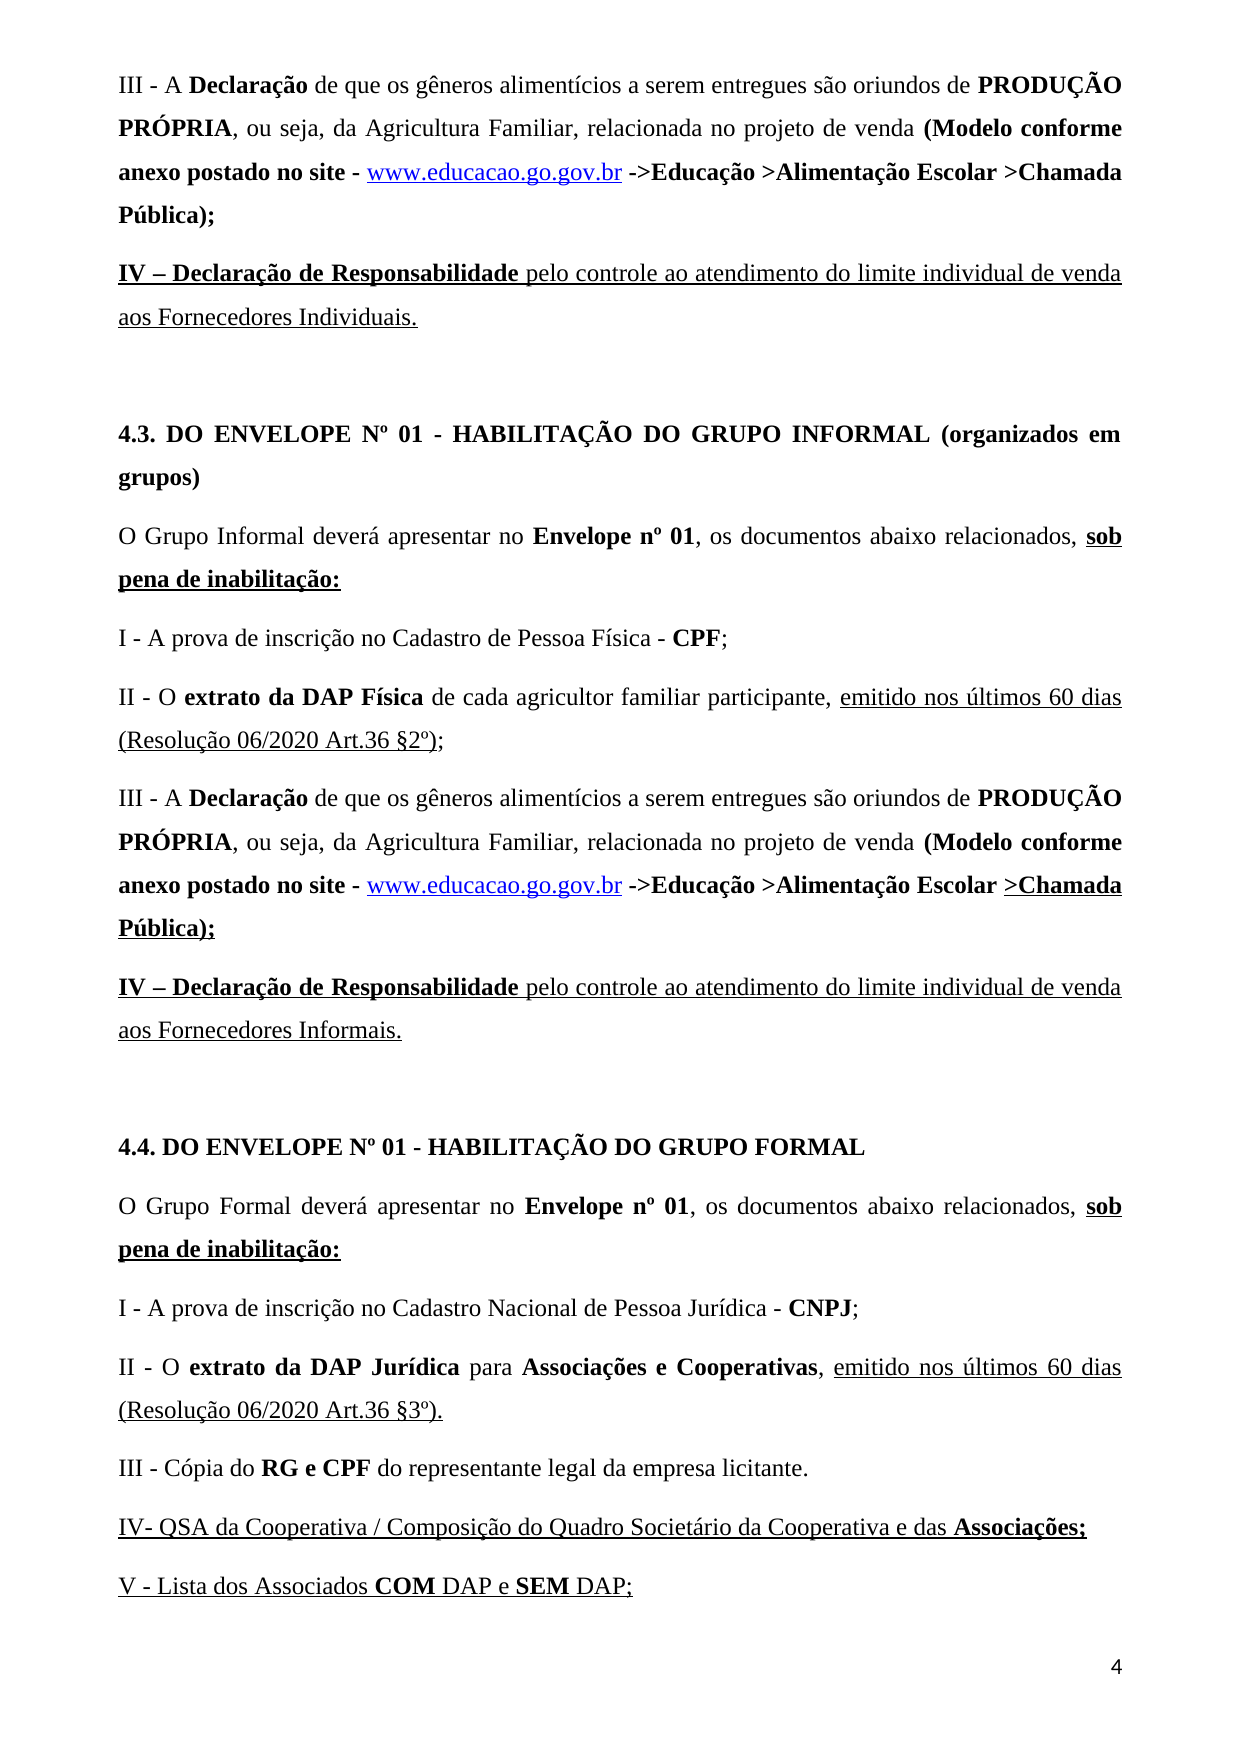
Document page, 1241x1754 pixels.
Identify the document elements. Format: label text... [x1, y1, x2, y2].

text 4.3. DO ENVELOPE Nº 01 - HABILITAÇÃO DO GRUPO INFORMAL (organizados em grupos) [118, 419, 1122, 491]
text II - O extrato da DAP Física de cada agricultor familiar participante, emitido nos últimos 60 dias (Resolução 06/2020 Art.36 §2º); [118, 682, 1122, 753]
text IV – Declaração de Responsabilidade pelo controle ao atendimento do limite individual de venda aos Fornecedores Individuais. [118, 285, 1122, 330]
text IV- QSA da Cooperativa / Composição do Quadro Societário da Cooperativa e das Associações; [118, 1512, 1122, 1541]
text I - A prova de inscrição no Cadastro Nacional de Pessoa Jurídica - CNPJ; [118, 1293, 1122, 1322]
text I - A prova de inscrição no Cadastro de Pessoa Física - CPF; [118, 623, 1122, 652]
text IV – Declaração de Responsabilidade pelo controle ao atendimento do limite individual de venda aos Fornecedores Informais. [118, 972, 1122, 997]
text III - A Declaração de que os gêneros alimentícios a serem entregues são oriundos de PRODUÇÃO PRÓPRIA, ou seja, da Agricultura Familiar, relacionada no projeto de venda (Modelo conforme anexo postado no site - www.educacao.go.gov.br ->Educação >Alimentação Escolar >Chamada Pública); [118, 783, 1122, 942]
text 4.4. DO ENVELOPE Nº 01 - HABILITAÇÃO DO GRUPO FORMAL [118, 1132, 1122, 1161]
text O Grupo Formal deverá apresentar no Envelope nº 01, os documentos abaixo relacionados, sob pena de inabilitação: [118, 1191, 1122, 1263]
text III - A Declaração de que os gêneros alimentícios a serem entregues são oriundos de PRODUÇÃO PRÓPRIA, ou seja, da Agricultura Familiar, relacionada no projeto de venda (Modelo conforme anexo postado no site - www.educacao.go.gov.br ->Educação >Alimentação Escolar >Chamada Pública); [118, 70, 1122, 228]
text II - O extrato da DAP Jurídica para Associações e Cooperativas, emitido nos últimos 60 dias (Resolução 06/2020 Art.36 §3º). [118, 1352, 1122, 1423]
text V - Lista dos Associados COM DAP e SEM DAP; [118, 1571, 1122, 1600]
text O Grupo Informal deverá apresentar no Envelope nº 01, os documentos abaixo relacionados, sob pena de inabilitação: [118, 521, 1122, 593]
text III - Cópia do RG e CPF do representante legal da empresa licitante. [118, 1453, 1122, 1482]
text IV – Declaração de Responsabilidade pelo controle ao atendimento do limite individual de venda aos Fornecedores Informais. [118, 998, 1122, 1043]
text IV – Declaração de Responsabilidade pelo controle ao atendimento do limite individual de venda aos Fornecedores Individuais. [118, 258, 1122, 283]
